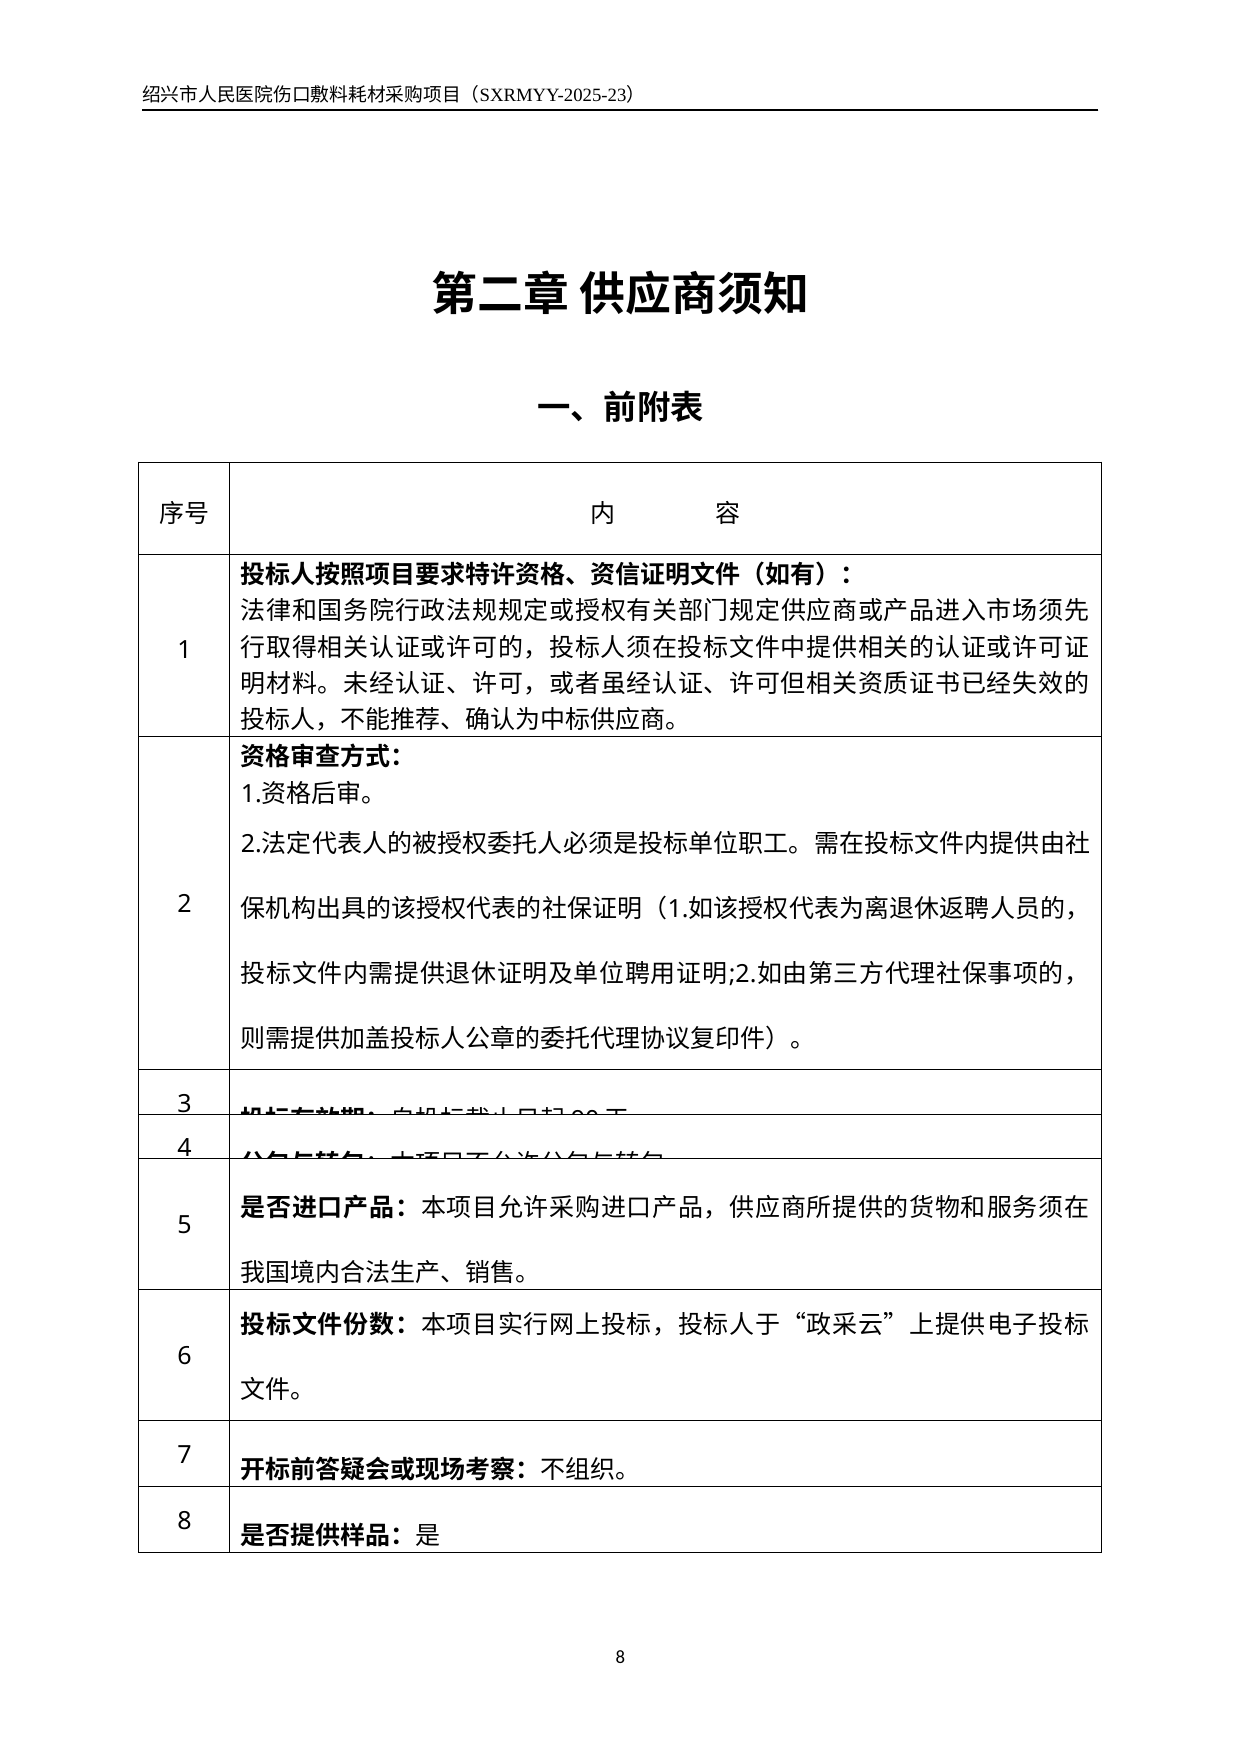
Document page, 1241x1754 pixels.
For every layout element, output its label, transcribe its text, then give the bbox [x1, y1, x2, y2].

table_cell 5 [139, 1159, 229, 1289]
table_cell 开标前答疑会或现场考察：不组织。 [230, 1421, 1101, 1486]
table_cell 6 [139, 1290, 229, 1420]
table_header 序号 [139, 463, 229, 553]
table_cell 是否进口产品：本项目允许采购进口产品，供应商所提供的货物和服务须在我国境内合法生产、销售。 [230, 1159, 1101, 1289]
table_cell 8 [139, 1487, 229, 1552]
table_cell 1 [139, 555, 229, 736]
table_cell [230, 1487, 1101, 1552]
text 第二章 供应商须知 [142, 242, 1098, 339]
table_cell 投标文件份数：本项目实行网上投标，投标人于“政采云”上提供电子投标文件。 [230, 1290, 1101, 1420]
text 一、前附表 [142, 372, 1098, 437]
table_cell 7 [139, 1421, 229, 1486]
table_cell 4 [139, 1115, 229, 1158]
table_header 内 容 [230, 463, 1101, 553]
table_cell 3 [139, 1070, 229, 1114]
table_cell 投标有效期：自投标截止日起90天。 [230, 1070, 1101, 1114]
table_cell 分包与转包：本项目不允许分包与转包 [230, 1115, 1101, 1158]
table_cell 2 [139, 737, 229, 1069]
table_cell 投标人按照项目要求特许资格、资信证明文件（如有）： 法律和国务院行政法规规定或授权有关部门规定供应商或产品进入市场须先行取得相关认证或许可的，投标人须在投标文件中提供相关的认证或许可证明材料。未经认证、许可，或者虽经认证、许可但相关资质证书已经失效的投标人，不能推荐、确认为中标供应商。 [230, 555, 1101, 736]
table_cell 资格审查方式： 1.资格后审。 2.法定代表人的被授权委托人必须是投标单位职工。需在投标文件内提供由社保机构出具的该授权代表的社保证明（1.如该授权代表为离退休返聘人员的，投标文件内需提供退休证明及单位聘用证明;2.如由第三方代理社保事项的，则需提供加盖投标人公章的委托代理协议复印件）。 [230, 737, 1101, 1069]
